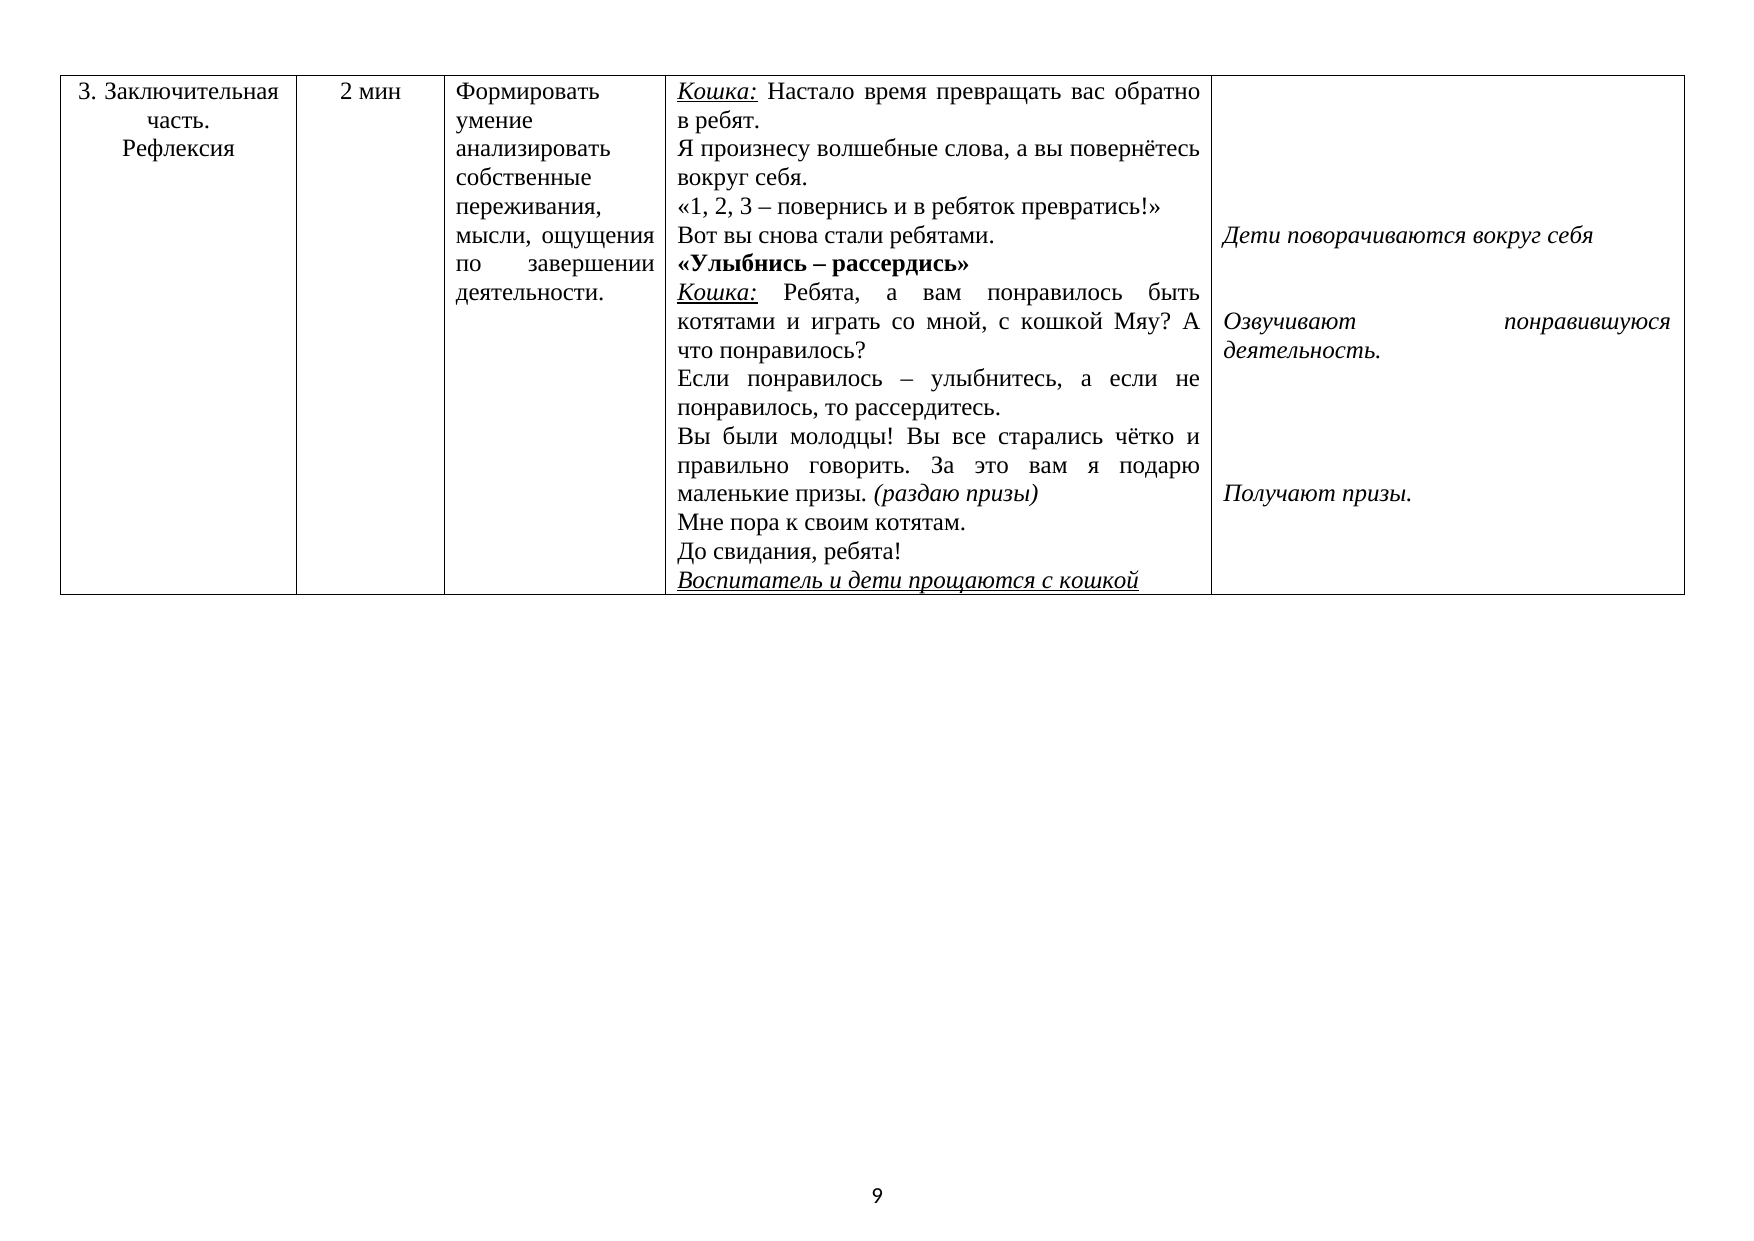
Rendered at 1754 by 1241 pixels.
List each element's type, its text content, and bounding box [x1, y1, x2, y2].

table_cell Заключительная часть. Рефлексия [61, 76, 296, 593]
table_cell Формировать умение анализировать собственные переживания, мысли, ощущения по завершении деятельности. [445, 76, 665, 593]
table_cell Дети поворачиваются вокруг себя Озвучивают понравившуюся деятельность. Получают призы. [1212, 76, 1684, 593]
table_cell 2 мин [297, 76, 444, 593]
table_cell Кошка: Настало время превращать вас обратно в ребят. Я произнесу волшебные слова, а вы повернётесь вокруг себя. «1, 2, 3 – повернись и в ребяток превратись!» Вот вы снова стали ребятами. «Улыбнись – рассердись» Кошка: Ребята, а вам понравилось быть котятами и играть со мной, с кошкой Мяу? А что понравилось? Если понравилось – улыбнитесь, а если не понравилось, то рассердитесь. Вы были молодцы! Вы все старались чётко и правильно говорить. За это вам я подарю маленькие призы. (раздаю призы) Мне пора к своим котятам. До свидания, ребята! Воспитатель и дети прощаются с кошкой [666, 76, 1211, 593]
